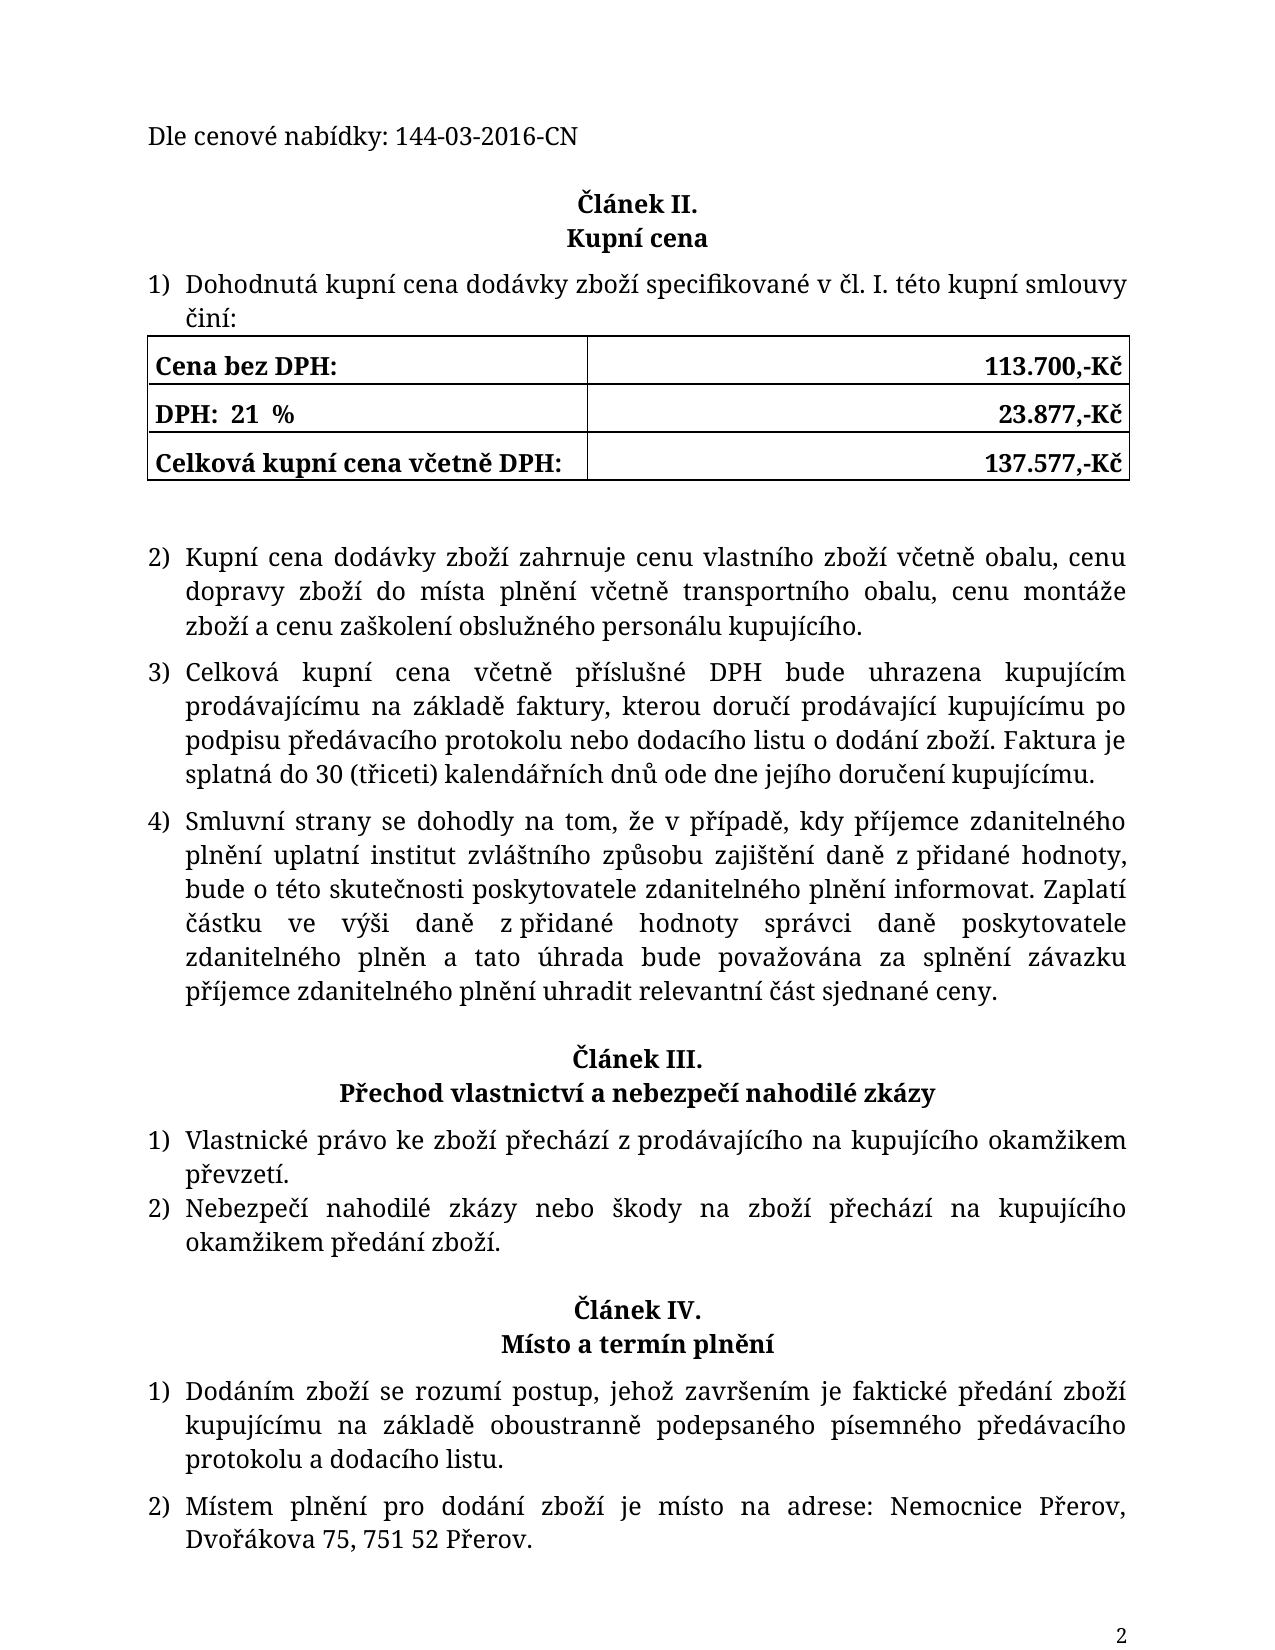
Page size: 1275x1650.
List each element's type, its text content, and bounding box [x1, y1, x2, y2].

text Článek II. [148, 186, 1127, 220]
list Dohodnutá kupní cena dodávky zboží specifikované v čl. I. této kupní smlouvy činí: [148, 267, 1127, 335]
list Celková kupní cena včetně příslušné DPH bude uhrazena kupujícím prodávajícímu na základě faktury, kterou doručí prodávající kupujícímu po podpisu předávacího protokolu nebo dodacího listu o dodání zboží. Faktura je splatná do 30 (třiceti) kalendářních dnů ode dne jejího doručení kupujícímu. [148, 655, 1127, 791]
table_cell DPH: 21 % [148, 384, 587, 431]
table_cell Celková kupní cena včetně DPH: [148, 432, 587, 479]
text Přechod vlastnictví a nebezpečí nahodilé zkázy [148, 1076, 1127, 1110]
table_cell 23.877,-Kč [588, 385, 1129, 431]
subtitle Článek III. [148, 1042, 1127, 1076]
text Kupní cena [148, 220, 1127, 254]
text Místo a termín plnění [148, 1327, 1127, 1361]
list Dodáním zboží se rozumí postup, jehož završením je faktické předání zboží kupujícímu na základě oboustranně podepsaného písemného předávacího protokolu a dodacího listu. [148, 1373, 1127, 1476]
table_header 113.700,-Kč [588, 337, 1129, 383]
list Místem plnění pro dodání zboží je místo na adrese: Nemocnice Přerov, Dvořákova 75, 751 52 Přerov. [148, 1488, 1127, 1556]
list Smluvní strany se dohodly na tom, že v případě, kdy příjemce zdanitelného plnění uplatní institut zvláštního způsobu zajištění daně z přidané hodnoty, bude o této skutečnosti poskytovatele zdanitelného plnění informovat. Zaplatí částku ve výši daně z přidané hodnoty správci daně poskytovatele zdanitelného plněn a tato úhrada bude považována za splnění závazku příjemce zdanitelného plnění uhradit relevantní část sjednané ceny. [148, 803, 1127, 1008]
table_cell 137.577,-Kč [588, 433, 1129, 479]
list Vlastnické právo ke zboží přechází z prodávajícího na kupujícího okamžikem převzetí. [148, 1122, 1127, 1191]
text Dle cenové nabídky: 144-03-2016-CN [148, 118, 1127, 152]
list Nebezpečí nahodilé zkázy nebo škody na zboží přechází na kupujícího okamžikem předání zboží. [148, 1191, 1127, 1259]
table_header Cena bez DPH: [148, 337, 587, 383]
list Kupní cena dodávky zboží zahrnuje cenu vlastního zboží včetně obalu, cenu dopravy zboží do místa plnění včetně transportního obalu, cenu montáže zboží a cenu zaškolení obslužného personálu kupujícího. [148, 540, 1127, 642]
text Článek IV. [148, 1293, 1127, 1327]
